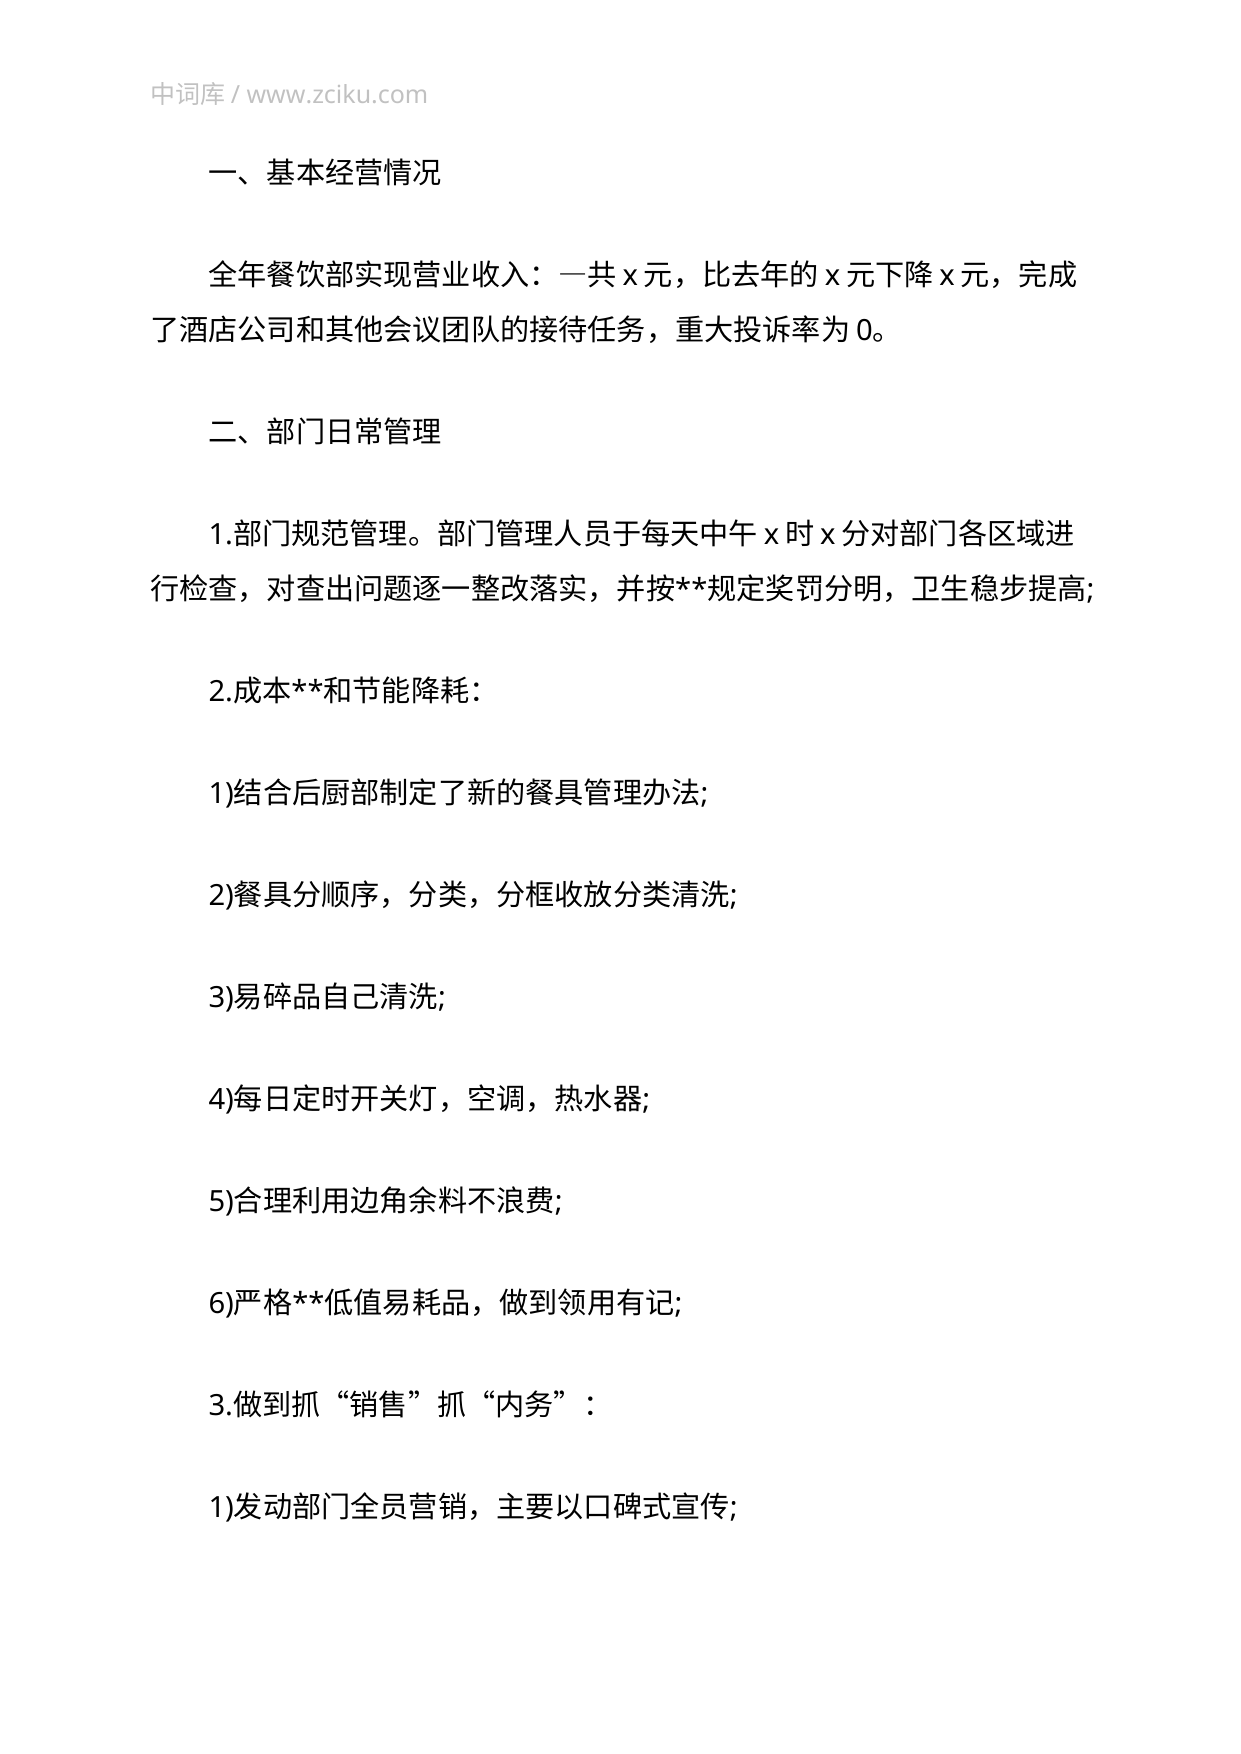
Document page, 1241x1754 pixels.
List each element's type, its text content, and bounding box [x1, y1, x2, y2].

text 3)易碎品自己清洗; [150, 973, 1090, 1016]
text 全年餐饮部实现营业收入：—共x元，比去年的x元下降x元，完成了酒店公司和其他会议团队的接待任务，重大投诉率为0。 [150, 252, 1090, 349]
text 4)每日定时开关灯，空调，热水器; [150, 1075, 1090, 1118]
text 5)合理利用边角余料不浪费; [150, 1177, 1090, 1220]
text 6)严格**低值易耗品，做到领用有记; [150, 1279, 1090, 1322]
text 1)结合后厨部制定了新的餐具管理办法; [150, 769, 1090, 812]
text 二、部门日常管理 [150, 409, 1090, 451]
text 1.部门规范管理。部门管理人员于每天中午x时x分对部门各区域进行检查，对查出问题逐一整改落实，并按**规定奖罚分明，卫生稳步提高; [150, 511, 1090, 608]
text 3.做到抓“销售”抓“内务”： [150, 1381, 1090, 1424]
text 一、基本经营情况 [150, 150, 1090, 192]
text 1)发动部门全员营销，主要以口碑式宣传; [150, 1483, 1090, 1526]
text 2.成本**和节能降耗： [150, 667, 1090, 710]
text 2)餐具分顺序，分类，分框收放分类清洗; [150, 871, 1090, 914]
